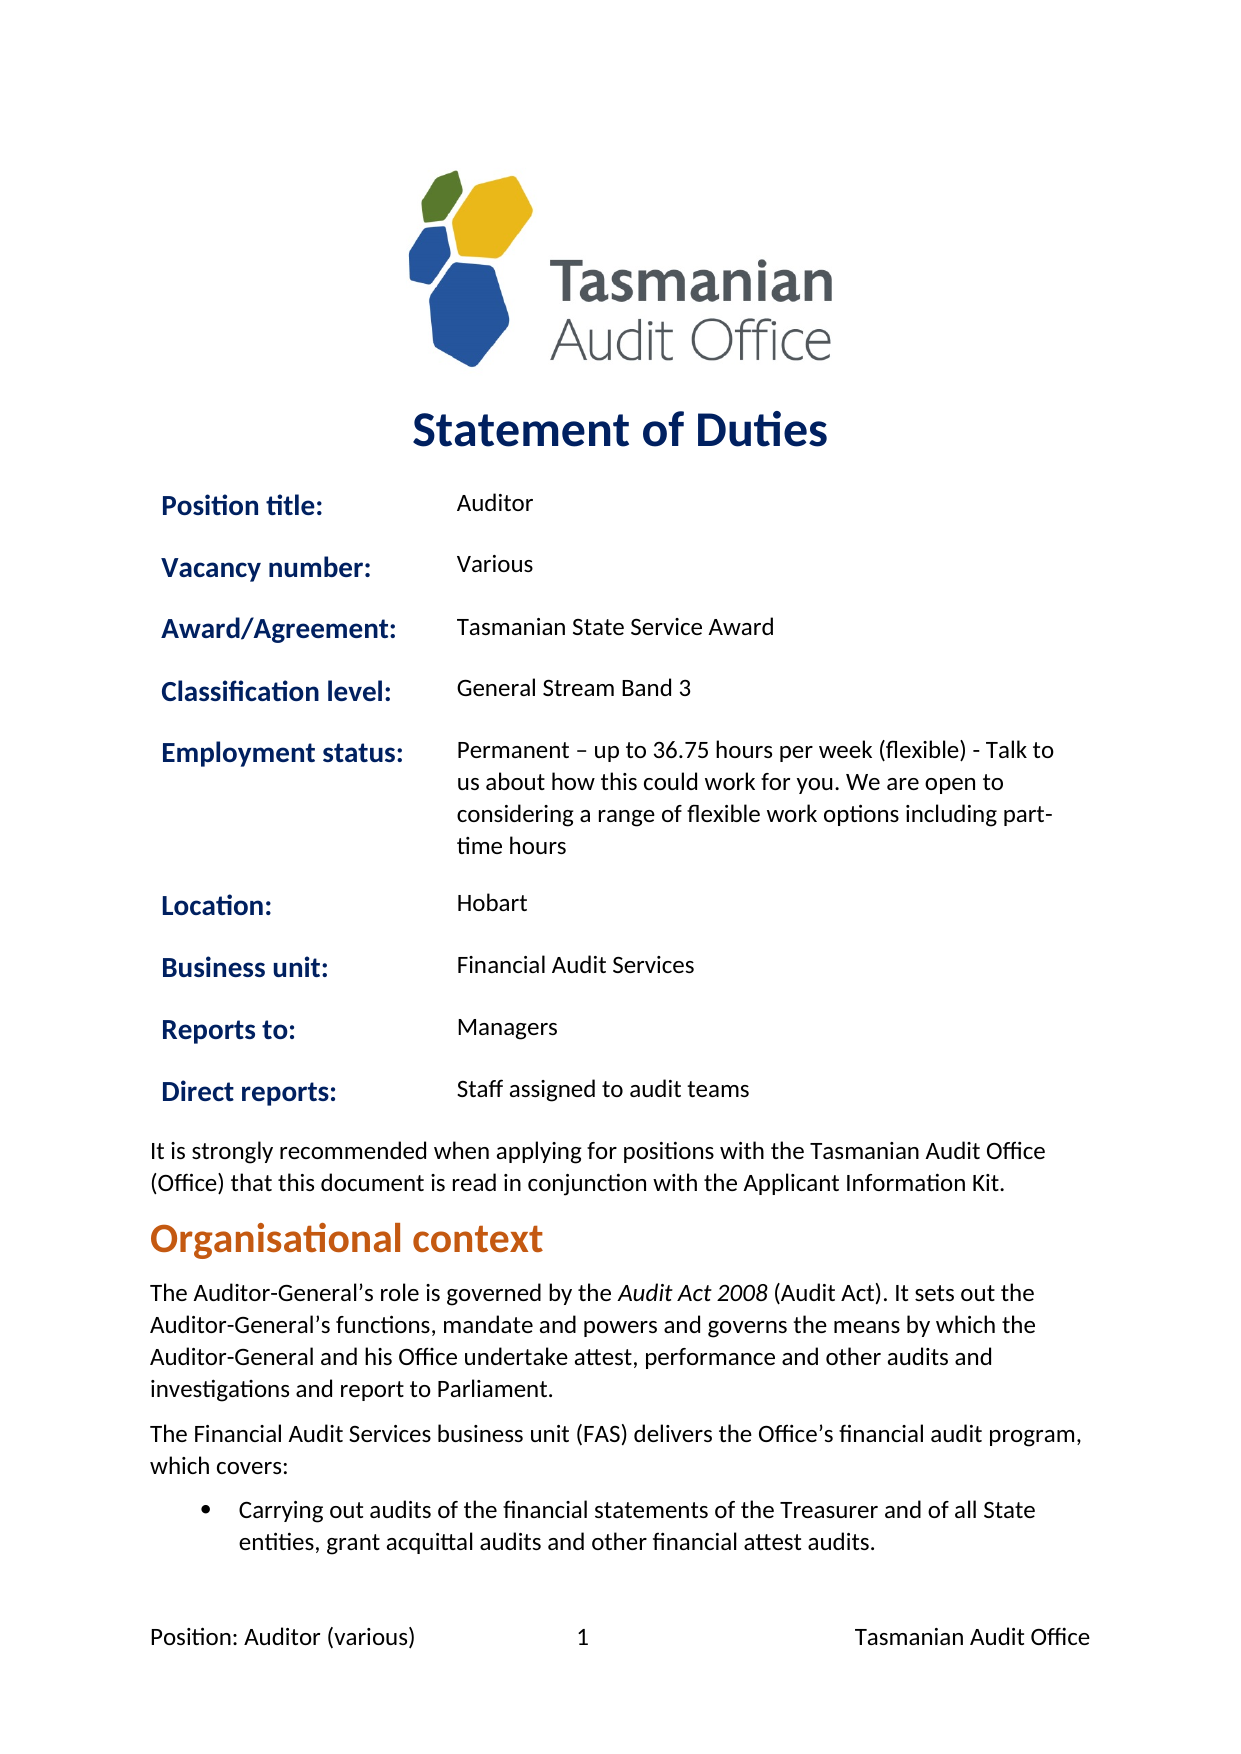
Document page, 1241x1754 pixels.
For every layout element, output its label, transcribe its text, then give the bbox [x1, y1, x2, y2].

table_cell Various [445, 536, 1090, 598]
table_cell Direct reports: [150, 1061, 445, 1123]
table_cell Vacancy number: [150, 536, 445, 598]
table_cell Employment status: [150, 722, 445, 875]
table_cell Location: [150, 875, 445, 937]
table_cell Permanent – up to 36.75 hours per week (flexible) - Talk to us about how this could work for you. We are open to considering a range of flexible work options including part-time hours [445, 722, 1090, 875]
table_cell General Stream Band 3 [445, 660, 1090, 722]
text The Financial Audit Services business unit (FAS) delivers the Office’s financial audit program, which covers: [150, 1418, 1090, 1481]
table_cell Tasmanian State Service Award [445, 598, 1090, 660]
table_cell Staff assigned to audit teams [445, 1061, 1090, 1123]
table_cell Award/Agreement: [150, 598, 445, 660]
picture [397, 162, 843, 384]
table_cell Reports to: [150, 999, 445, 1061]
table_cell Business unit: [150, 937, 445, 999]
text The Auditor-General’s role is governed by the Audit Act 2008 (Audit Act). It sets out the Auditor-General’s functions, mandate and powers and governs the means by which the Auditor-General and his Office undertake attest, performance and other audits and investigations and report to Parliament. [150, 1278, 1090, 1404]
table_cell Classification level: [150, 660, 445, 722]
table_cell Financial Audit Services [445, 937, 1090, 999]
subtitle Organisational context [150, 1212, 1090, 1263]
table_cell Hobart [445, 875, 1090, 937]
table_cell Managers [445, 999, 1090, 1061]
table_header Auditor [445, 474, 1090, 536]
table_header Position title: [150, 474, 445, 536]
title Statement of Duties [150, 398, 1090, 459]
text It is strongly recommended when applying for positions with the Tasmanian Audit Office (Office) that this document is read in conjunction with the Applicant Information Kit. [150, 1135, 1090, 1198]
text Carrying out audits of the financial statements of the Treasurer and of all State entities, grant acquittal audits and other financial attest audits. [201, 1494, 1090, 1557]
